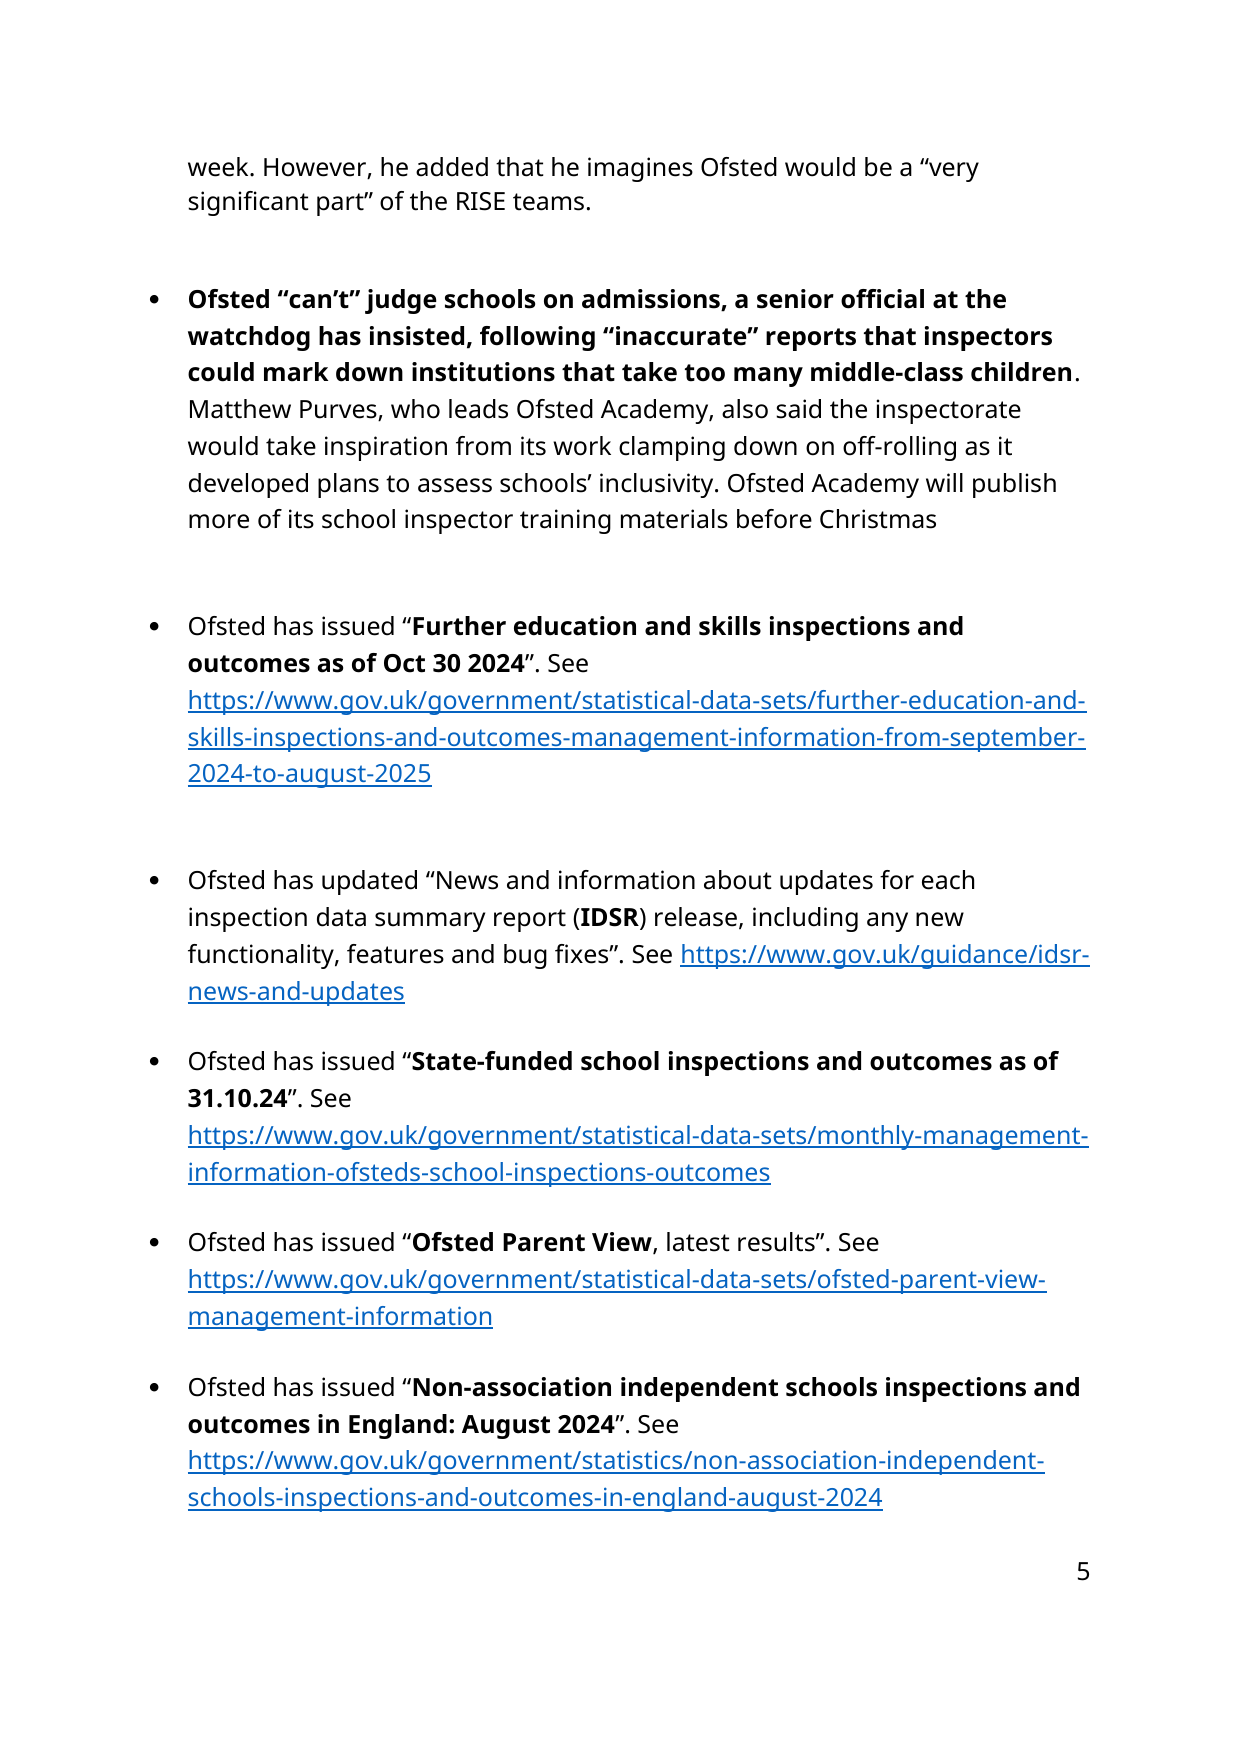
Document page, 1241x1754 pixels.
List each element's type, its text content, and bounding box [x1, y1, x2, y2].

list Ofsted has issued “Non-association independent schools inspections and outcomes in England: August 2024”. See https://www.gov.uk/government/statistics/non-association-independent-schools-inspections-and-outcomes-in-england-august-2024 [150, 1369, 1090, 1514]
list Ofsted has issued “Further education and skills inspections and outcomes as of Oct 30 2024”. See https://www.gov.uk/government/statistical-data-sets/further-education-and-skills-inspections-and-outcomes-management-information-from-september-2024-to-august-2025 [150, 609, 1090, 790]
list Ofsted has updated “News and information about updates for each inspection data summary report (IDSR) release, including any new functionality, features and bug fixes”. See https://www.gov.uk/guidance/idsr-news-and-updates [150, 863, 1090, 1007]
list Ofsted “can’t” judge schools on admissions, a senior official at the watchdog has insisted, following “inaccurate” reports that inspectors could mark down institutions that take too many middle-class children. Matthew Purves, who leads Ofsted Academy, also said the inspectorate would take inspiration from its work clamping down on off-rolling as it developed plans to assess schools’ inclusivity. Ofsted Academy will publish more of its school inspector training materials before Christmas [150, 281, 1090, 536]
list Ofsted has issued “Ofsted Parent View, latest results”. See https://www.gov.uk/government/statistical-data-sets/ofsted-parent-view-management-information [150, 1225, 1090, 1333]
list Ofsted has issued “State-funded school inspections and outcomes as of 31.10.24”. See https://www.gov.uk/government/statistical-data-sets/monthly-management-information-ofsteds-school-inspections-outcomes [150, 1044, 1090, 1188]
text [187, 150, 1090, 218]
